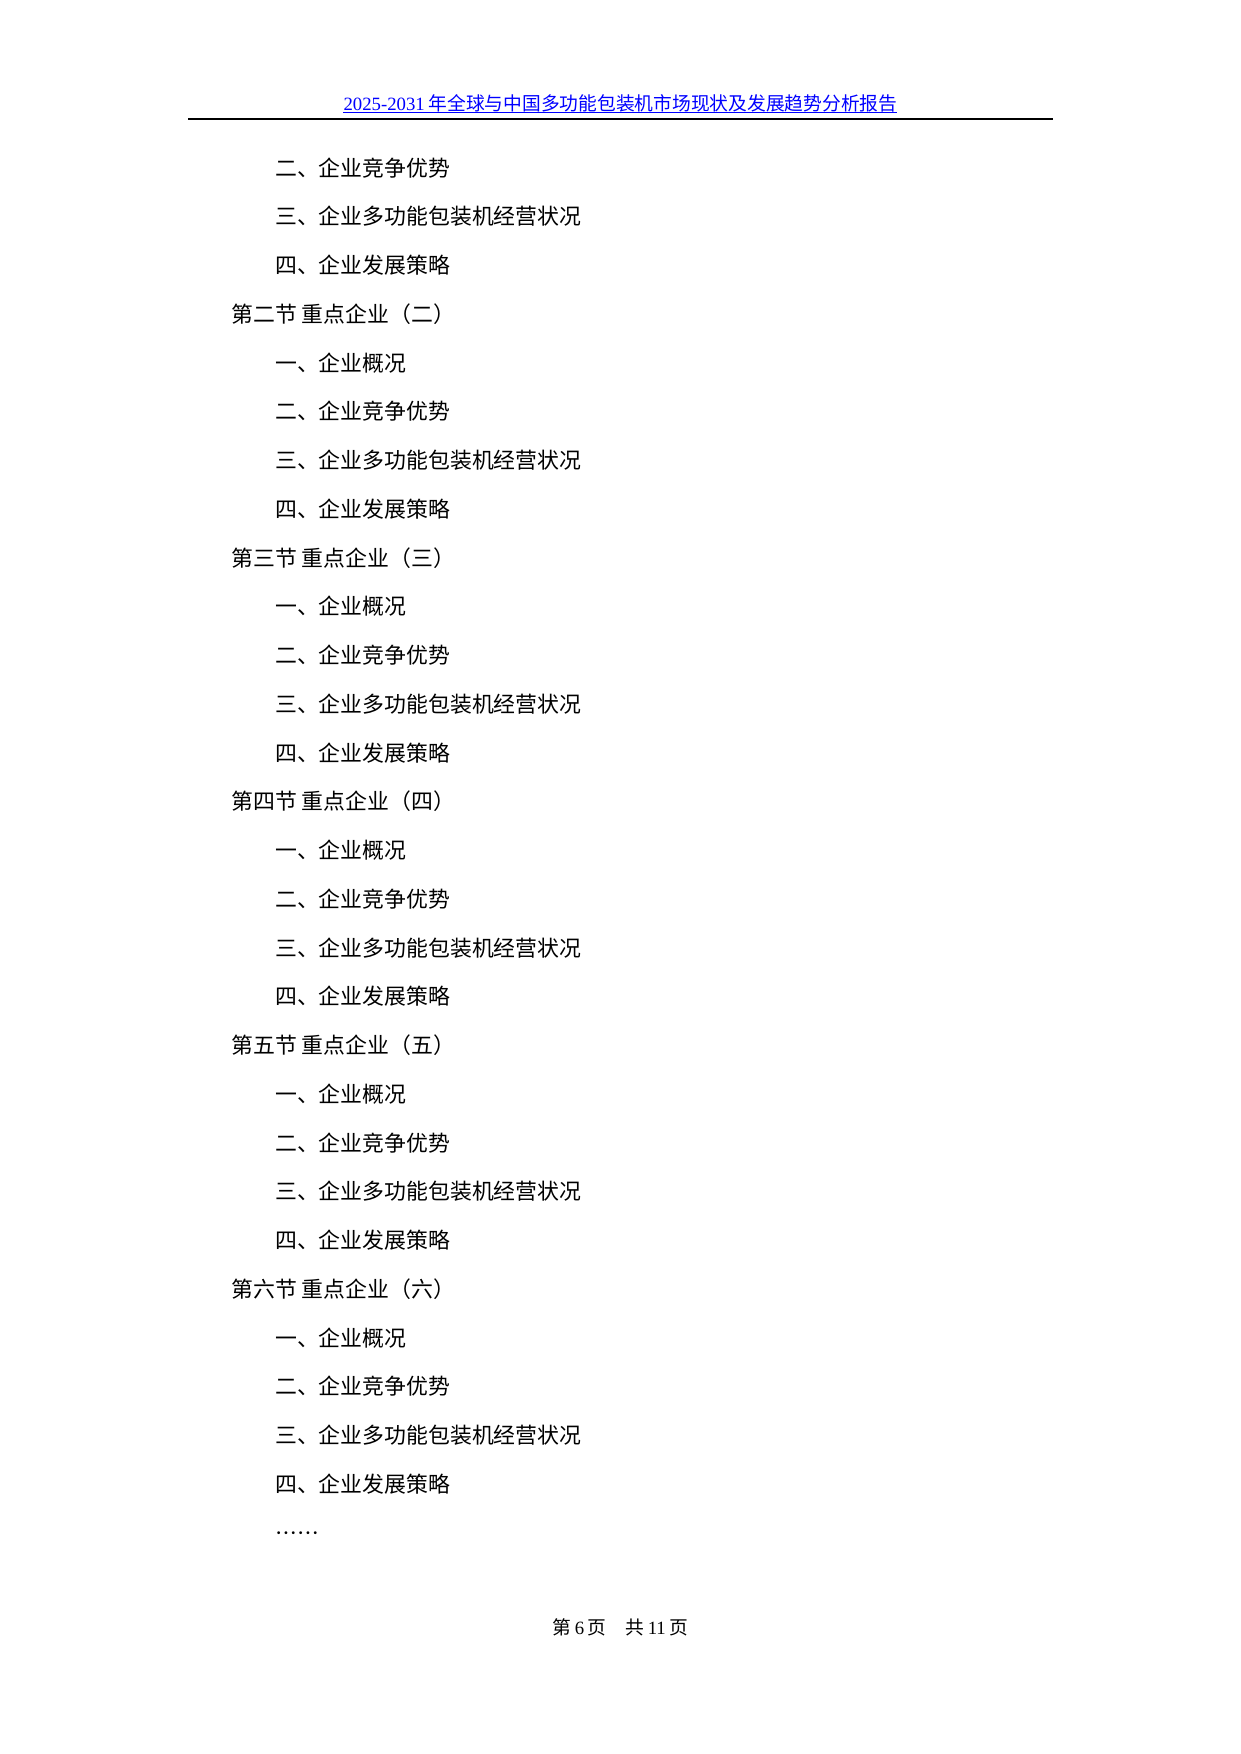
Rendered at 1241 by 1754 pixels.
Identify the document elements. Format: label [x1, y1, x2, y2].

text [187, 150, 1053, 1548]
